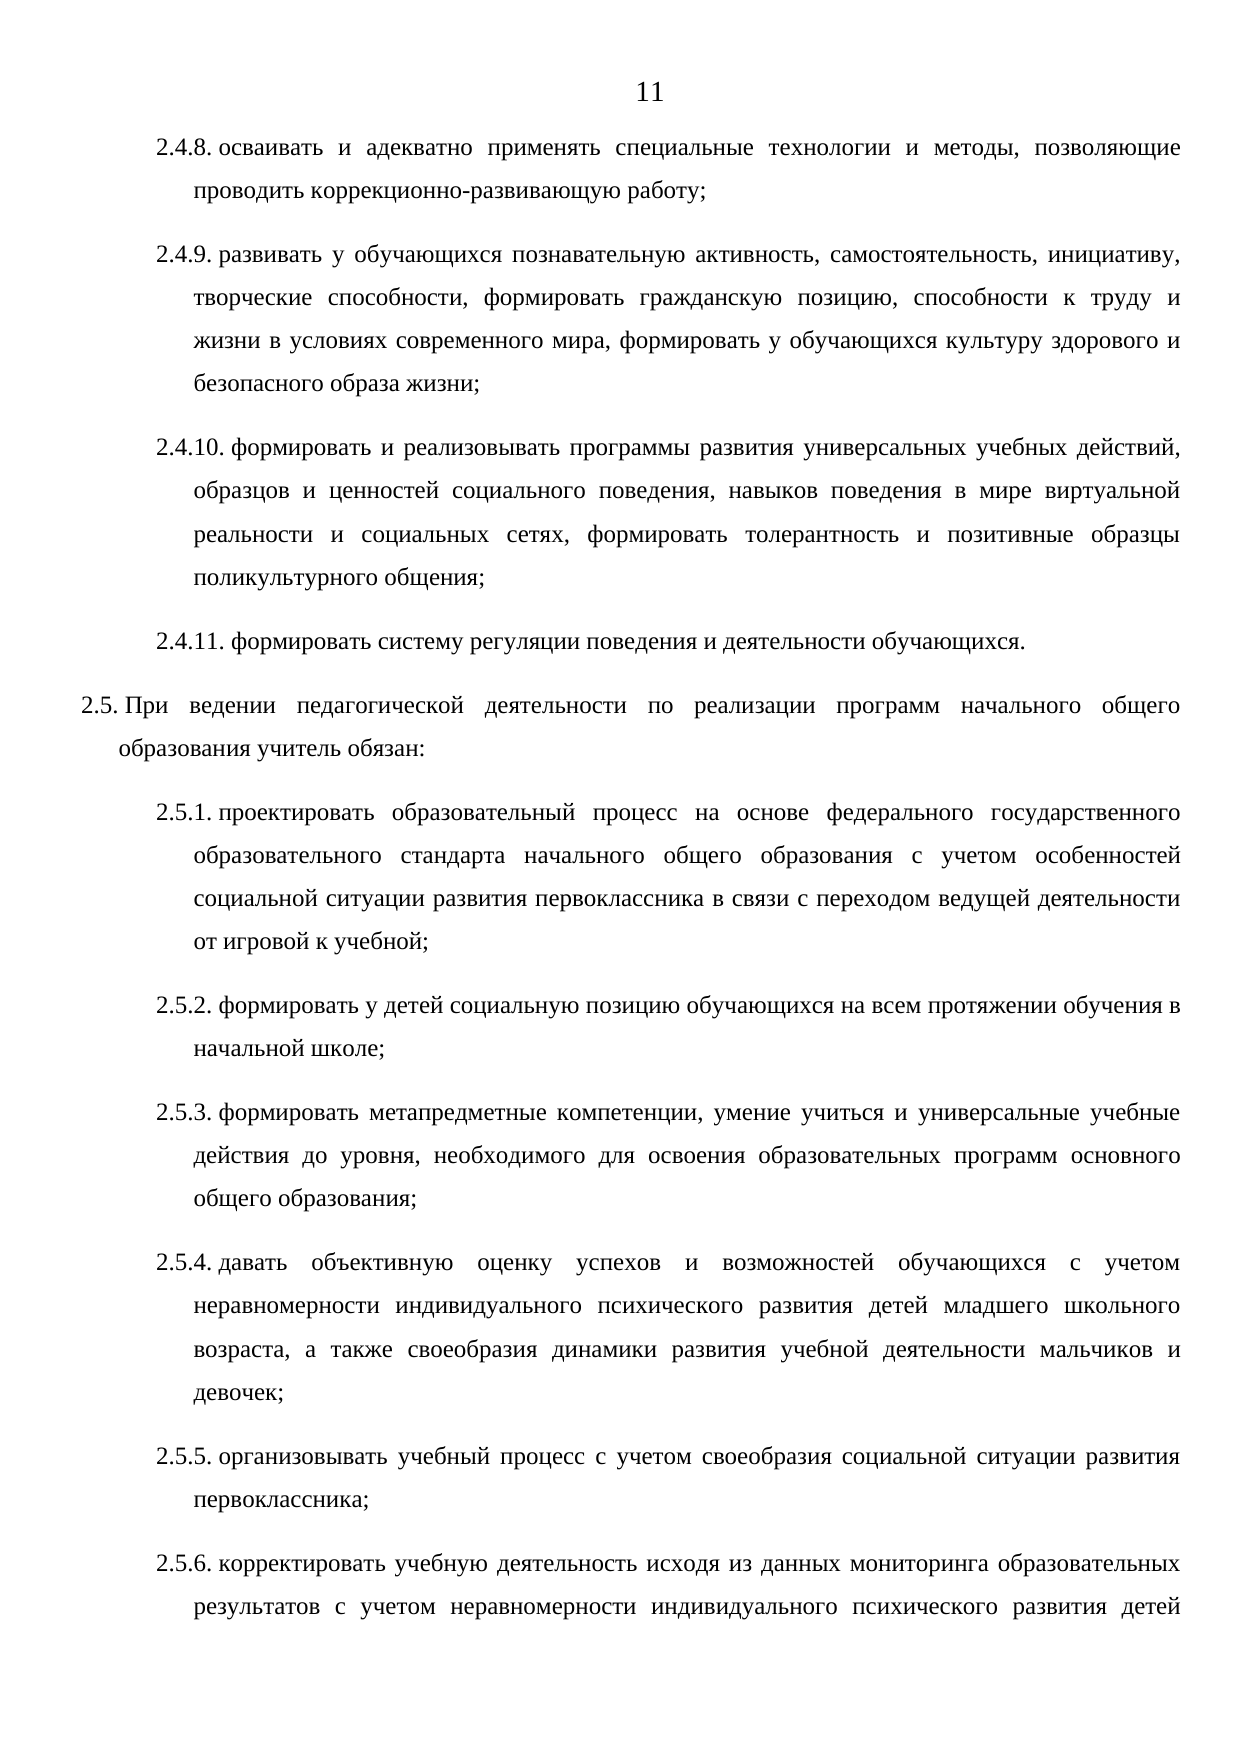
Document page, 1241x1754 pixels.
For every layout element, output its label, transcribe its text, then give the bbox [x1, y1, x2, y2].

list развивать у обучающихся познавательную активность, самостоятельность, инициативу, творческие способности, формировать гражданскую позицию, способности к труду и жизни в условиях современного мира, формировать у обучающихся культуру здорового и безопасного образа жизни; [156, 239, 1181, 397]
list При ведении педагогической деятельности по реализации программ начального общего образования учитель обязан: [81, 690, 1181, 762]
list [156, 1548, 1181, 1620]
list давать объективную оценку успехов и возможностей обучающихся с учетом неравномерности индивидуального психического развития детей младшего школьного возраста, а также своеобразия динамики развития учебной деятельности мальчиков и девочек; [156, 1247, 1181, 1406]
list осваивать и адекватно применять специальные технологии и методы, позволяющие проводить коррекционно-развивающую работу; [156, 132, 1181, 204]
list формировать систему регуляции поведения и деятельности обучающихся. [156, 626, 1181, 654]
list формировать метапредметные компетенции, умение учиться и универсальные учебные действия до уровня, необходимого для освоения образовательных программ основного общего образования; [156, 1097, 1181, 1212]
list формировать у детей социальную позицию обучающихся на всем протяжении обучения в начальной школе; [156, 990, 1181, 1062]
list организовывать учебный процесс с учетом своеобразия социальной ситуации развития первоклассника; [156, 1441, 1181, 1513]
list формировать и реализовывать программы развития универсальных учебных действий, образцов и ценностей социального поведения, навыков поведения в мире виртуальной реальности и социальных сетях, формировать толерантность и позитивные образцы поликультурного общения; [156, 432, 1181, 591]
list проектировать образовательный процесс на основе федерального государственного образовательного стандарта начального общего образования с учетом особенностей социальной ситуации развития первоклассника в связи с переходом ведущей деятельности от игровой к учебной; [156, 797, 1181, 955]
